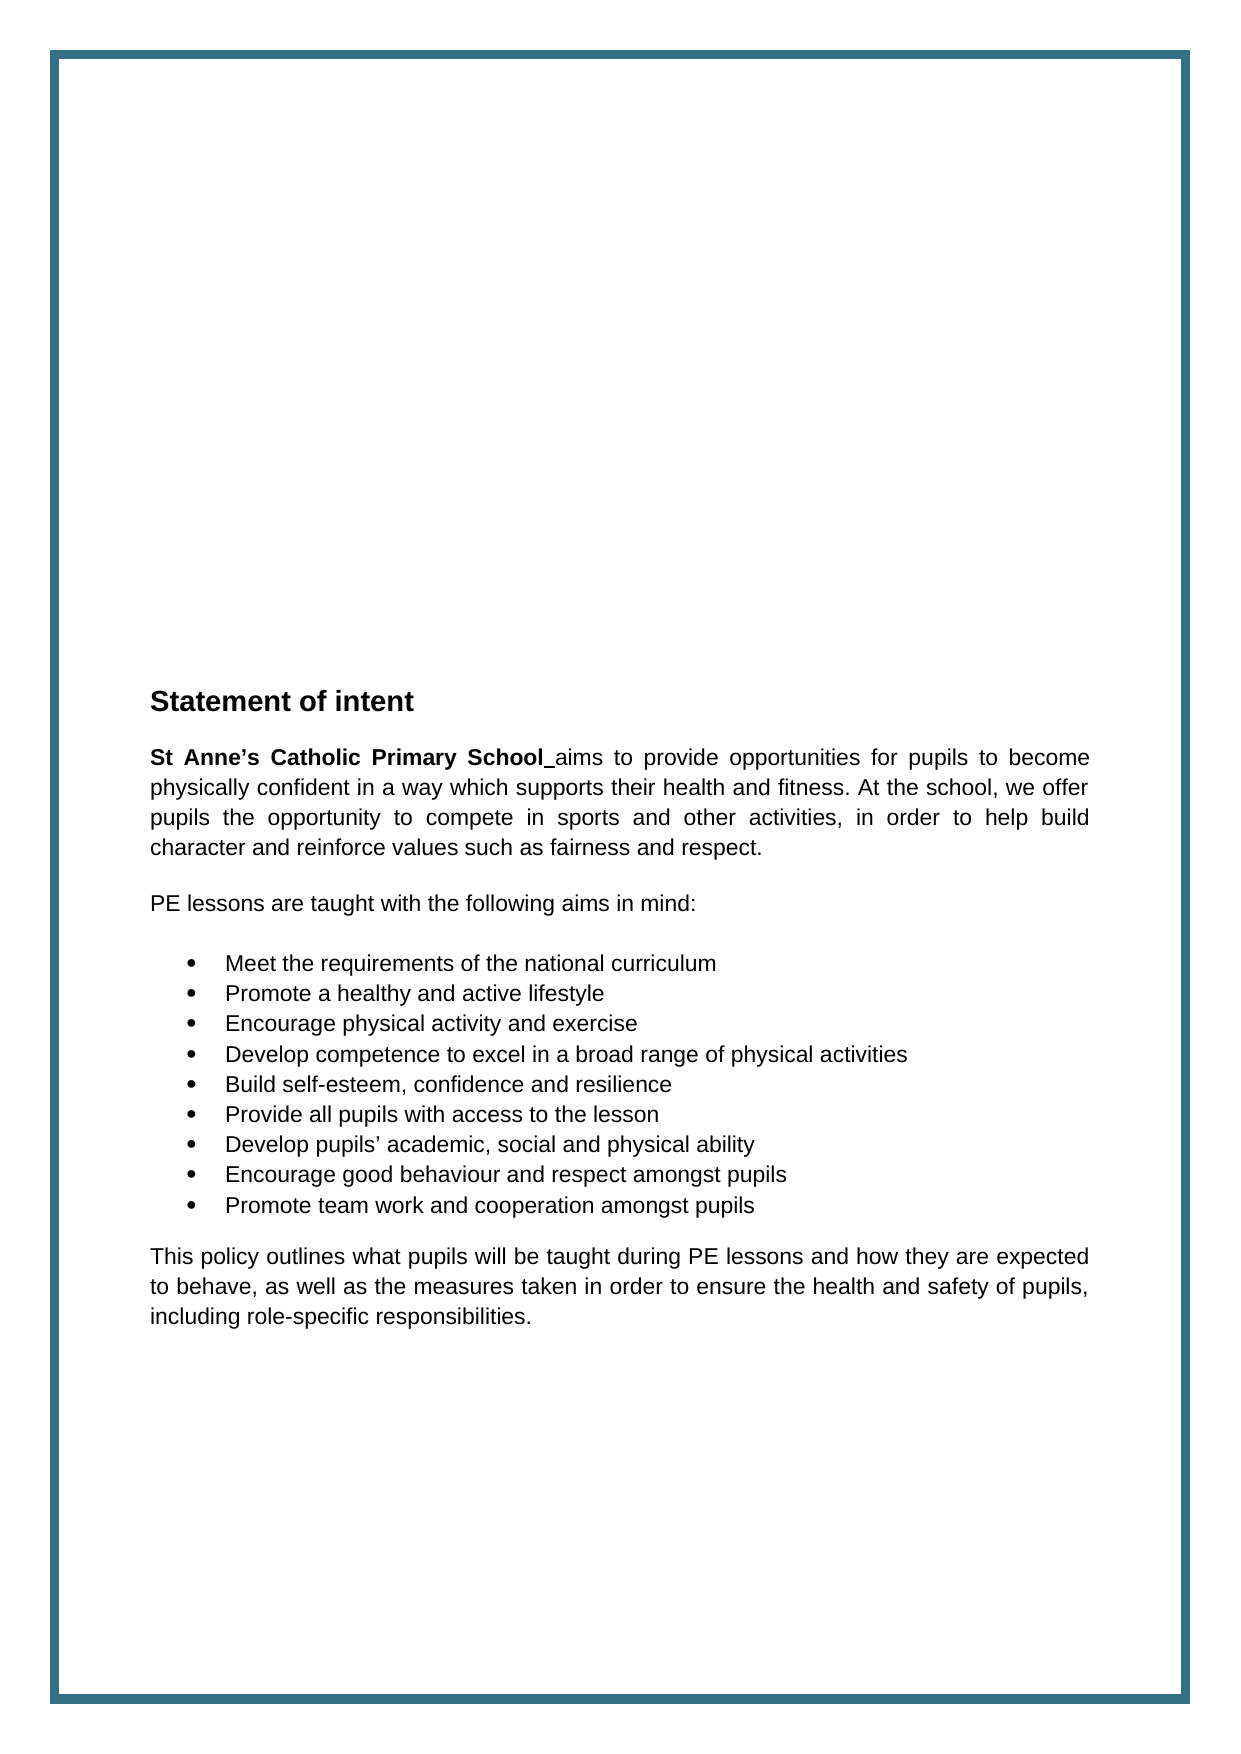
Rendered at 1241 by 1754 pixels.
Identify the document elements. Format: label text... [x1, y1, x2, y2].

list Develop competence to excel in a broad range of physical activities [187, 1041, 1090, 1067]
subtitle Statement of intent [150, 684, 1090, 718]
list Develop pupils’ academic, social and physical ability [187, 1131, 1090, 1157]
list Provide all pupils with access to the lesson [187, 1101, 1090, 1127]
list Promote a healthy and active lifestyle [187, 980, 1090, 1006]
list This policy outlines what pupils will be taught during PE lessons and how they are expected to behave, as well as the measures taken in order to ensure the health and safety of pupils, including role-specific responsibilities. [150, 1243, 1090, 1329]
list Build self-esteem, confidence and resilience [187, 1071, 1090, 1097]
text St Anne’s Catholic Primary School aims to provide opportunities for pupils to become physically confident in a way which supports their health and fitness. At the school, we offer pupils the opportunity to compete in sports and other activities, in order to help build character and reinforce values such as fairness and respect. [150, 744, 1090, 861]
list Meet the requirements of the national curriculum [187, 950, 1090, 976]
list Promote team work and cooperation amongst pupils [187, 1192, 1090, 1218]
list Encourage physical activity and exercise [187, 1010, 1090, 1037]
text PE lessons are taught with the following aims in mind: [150, 889, 1090, 916]
list Encourage good behaviour and respect amongst pupils [187, 1161, 1090, 1188]
